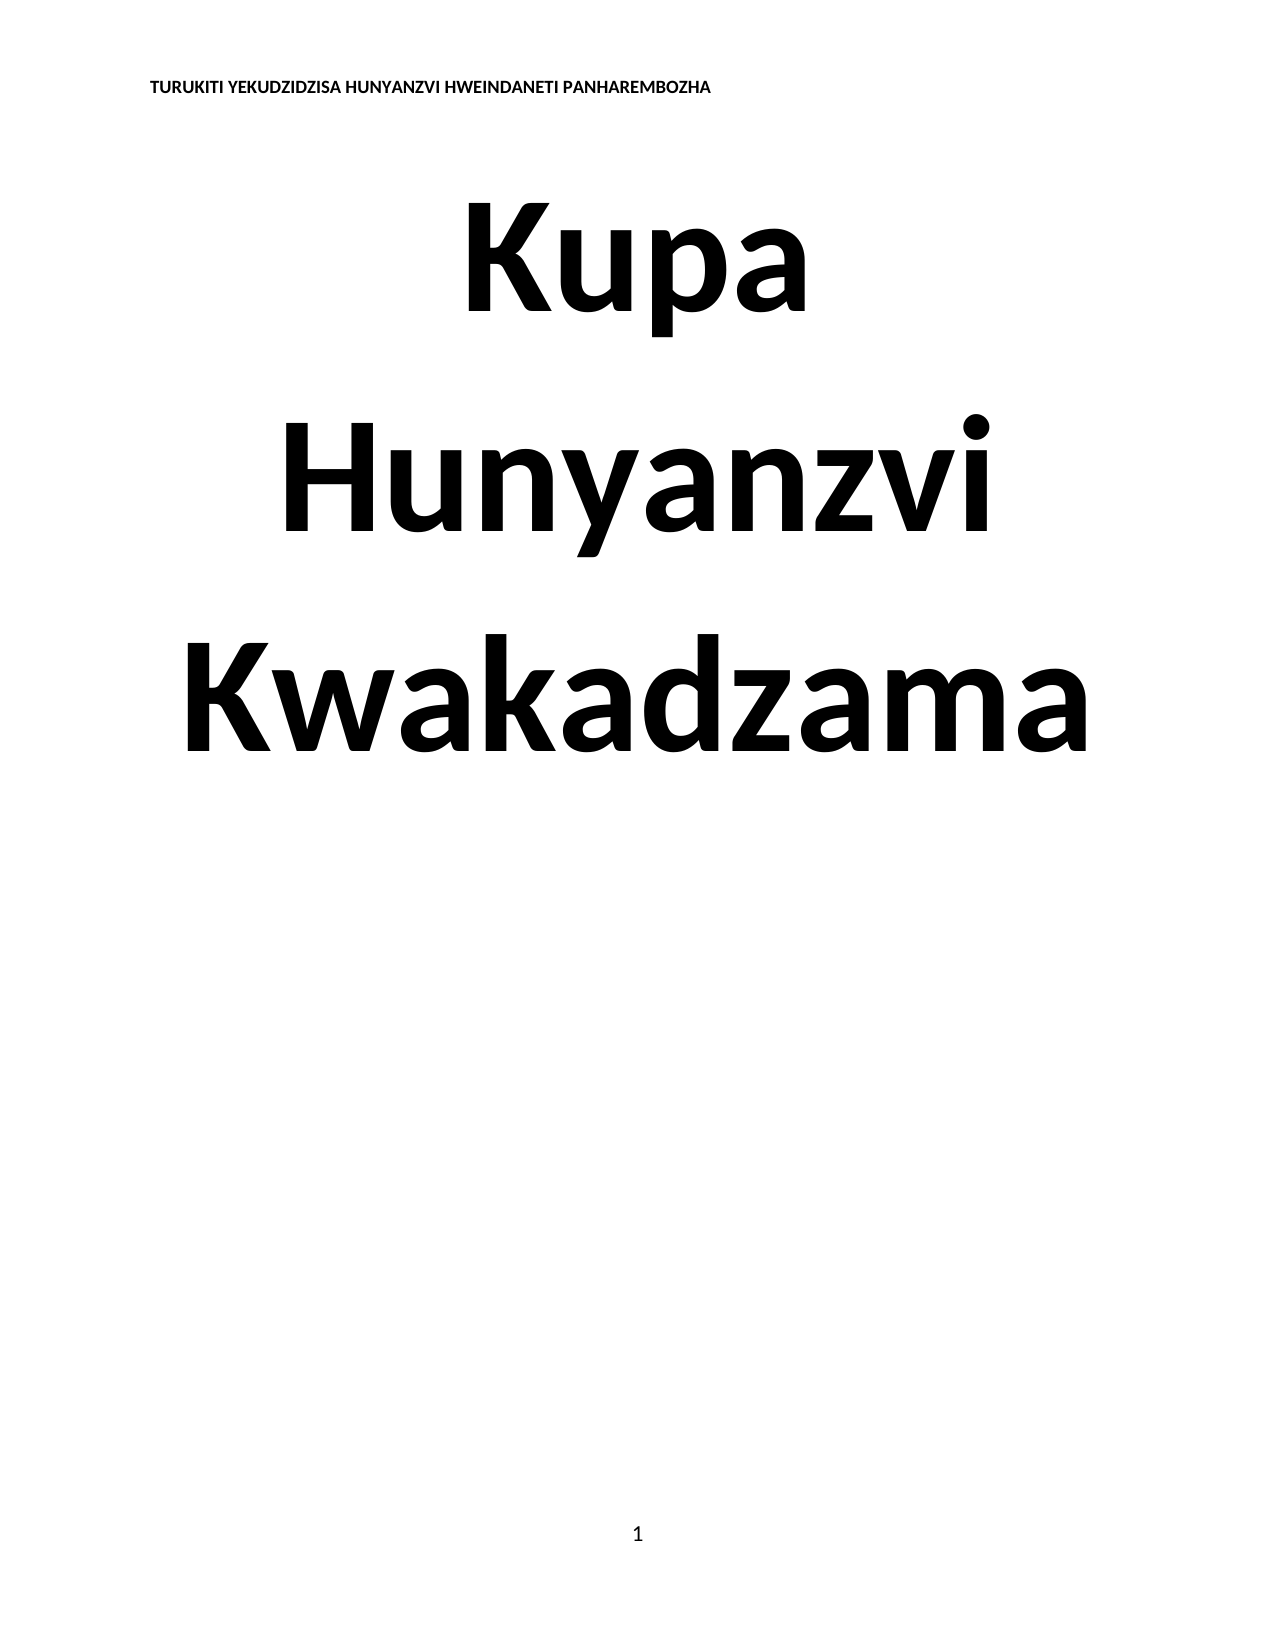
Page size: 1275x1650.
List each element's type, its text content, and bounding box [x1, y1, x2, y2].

text Kupa Hunyanzvi Kwakadzama [150, 150, 1125, 793]
